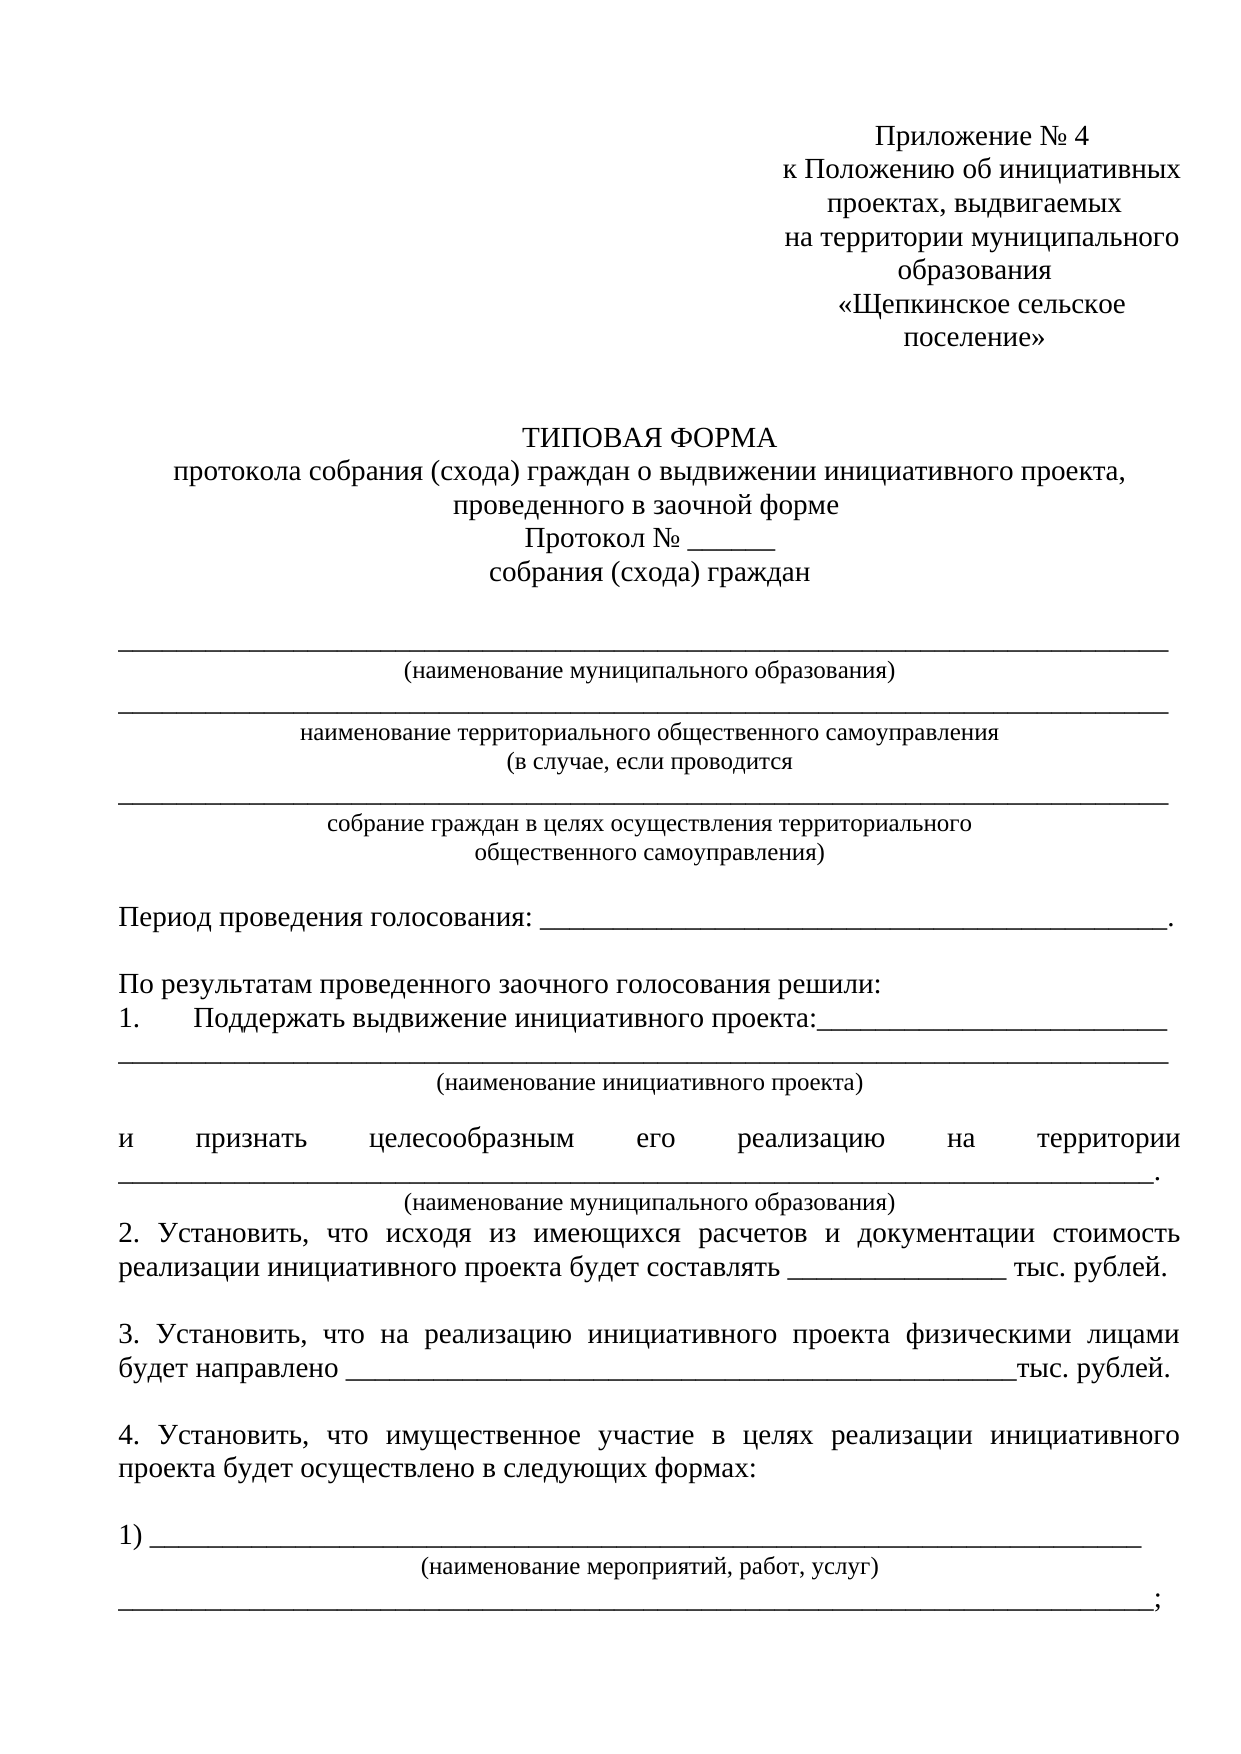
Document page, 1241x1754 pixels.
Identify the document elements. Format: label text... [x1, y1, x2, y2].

text 2. Установить, что исходя из имеющихся расчетов и документации стоимость реализации инициативного проекта будет составлять _______________ тыс. рублей. [118, 1216, 1181, 1283]
text (в случае, если проводится [118, 746, 1181, 774]
text ________________________________________________________________________ [118, 1033, 1181, 1067]
text По результатам проведенного заочного голосования решили: [118, 966, 1181, 1000]
text ________________________________________________________________________ [118, 683, 1181, 717]
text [118, 1551, 1181, 1580]
text собрания (схода) граждан [118, 554, 1181, 588]
text на территории муниципального образования [768, 219, 1181, 286]
text протокола собрания (схода) граждан о выдвижении инициативного проекта, проведенного в заочной форме Протокол № ______ [118, 453, 1181, 554]
text ________________________________________________________________________ [118, 774, 1181, 808]
text ТИПОВАЯ ФОРМА [118, 420, 1181, 453]
list Поддержать выдвижение инициативного проекта:________________________ [118, 1000, 1181, 1033]
text 4. Установить, что имущественное участие в целях реализации инициативного проекта будет осуществлено в следующих формах: [118, 1417, 1181, 1484]
text _______________________________________________________________________; [118, 1580, 1181, 1613]
text «Щепкинское сельское поселение» [768, 286, 1181, 353]
text собрание граждан в целях осуществления территориального [118, 808, 1181, 837]
text общественного самоуправления) [118, 837, 1181, 866]
text Период проведения голосования: ___________________________________________. [118, 899, 1181, 933]
text к Положению об инициативных проектах, выдвигаемых [768, 152, 1181, 219]
text ________________________________________________________________________ [118, 621, 1181, 655]
text Приложение № 4 [118, 118, 1181, 152]
text и признать целесообразным его реализацию на территории _______________________________________________________________________. [118, 1120, 1181, 1187]
text (наименование муниципального образования) [118, 1187, 1181, 1216]
text (наименование инициативного проекта) [118, 1067, 1181, 1096]
text 3. Установить, что на реализацию инициативного проекта физическими лицами будет направлено ______________________________________________тыс. рублей. [118, 1316, 1181, 1383]
text 1) ____________________________________________________________________ [118, 1517, 1181, 1551]
text наименование территориального общественного самоуправления [118, 717, 1181, 746]
text (наименование муниципального образования) [118, 655, 1181, 683]
